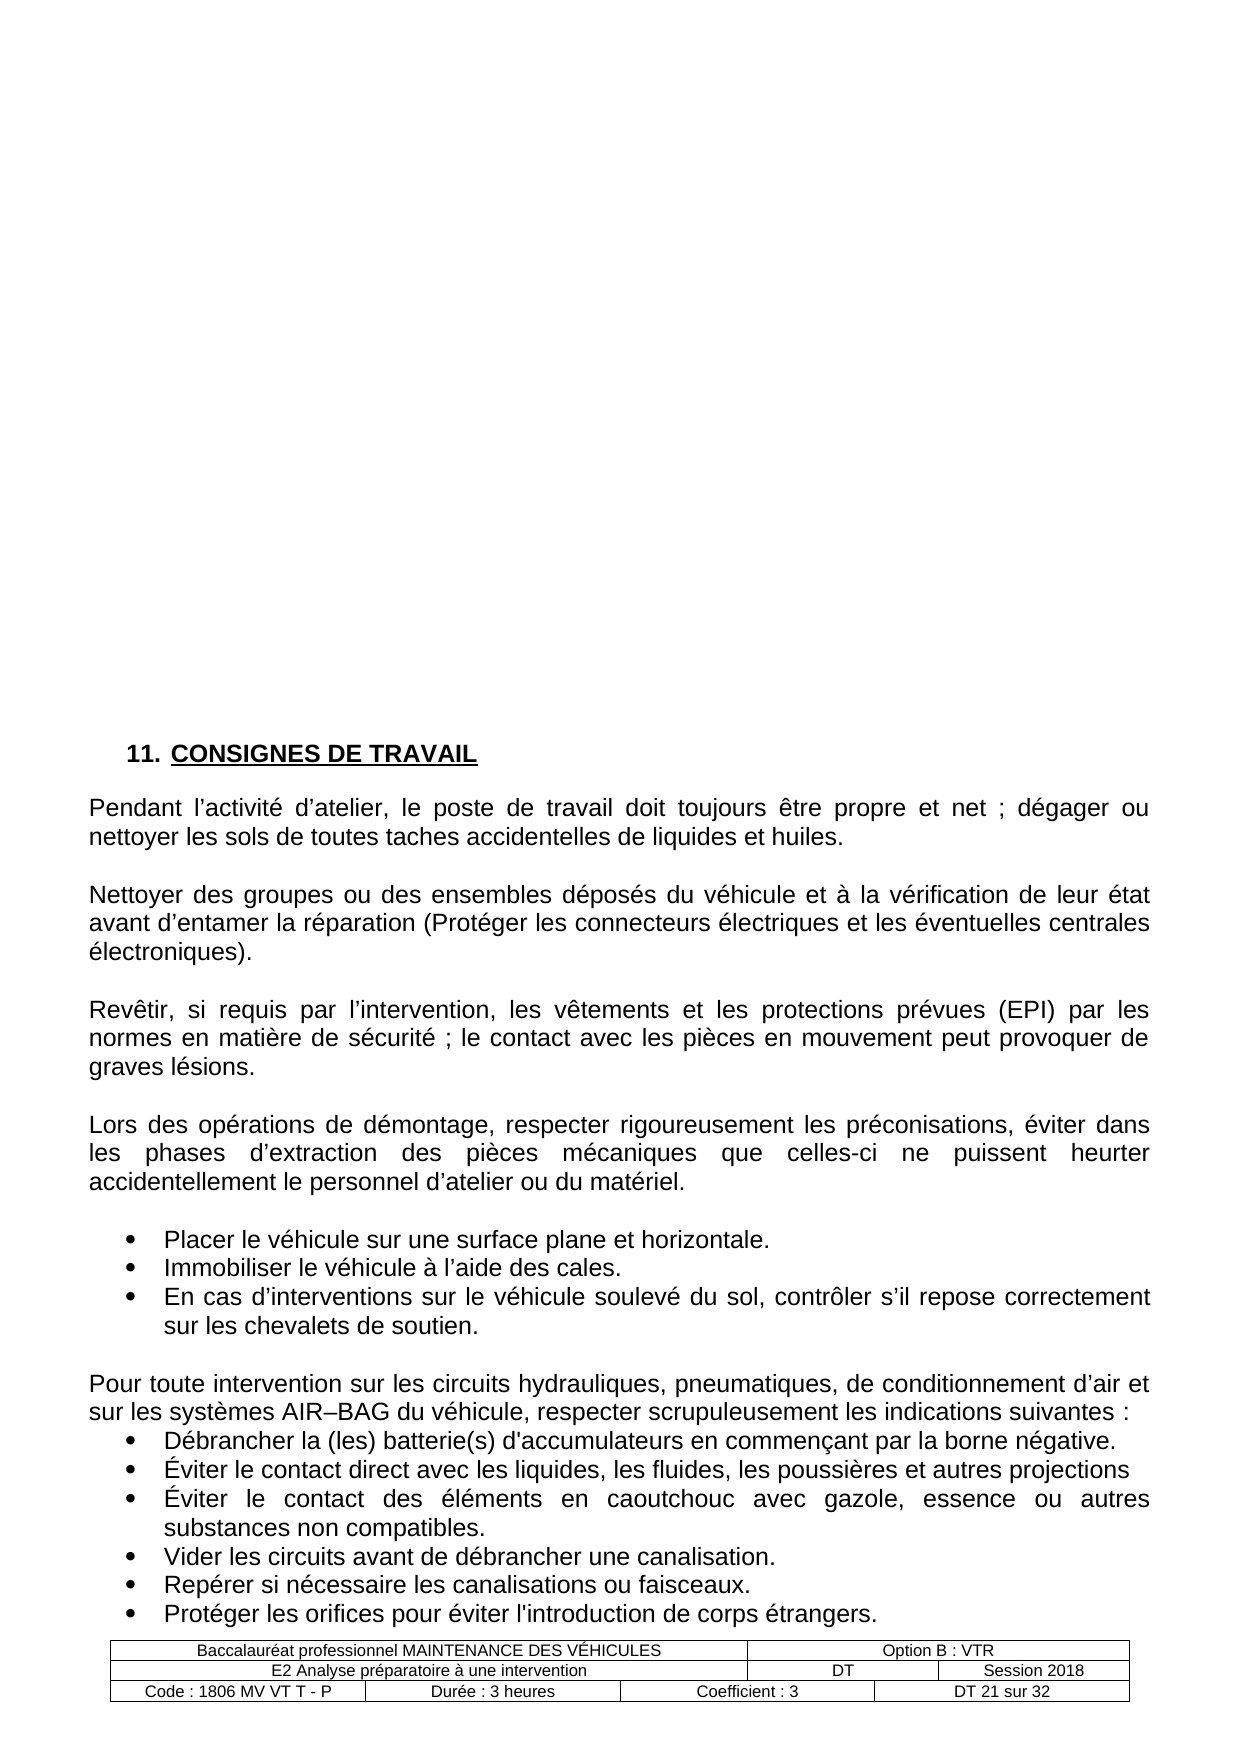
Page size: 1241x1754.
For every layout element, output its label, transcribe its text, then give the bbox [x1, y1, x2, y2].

text Pendant l’activité d’atelier, le poste de travail doit toujours être propre et net ; dégager ou nettoyer les sols de toutes taches accidentelles de liquides et huiles. [89, 793, 1152, 851]
text Pour toute intervention sur les circuits hydrauliques, pneumatiques, de conditionnement d’air et sur les systèmes AIR–BAG du véhicule, respecter scrupuleusement les indications suivantes : [89, 1369, 1152, 1426]
list Éviter le contact des éléments en caoutchouc avec gazole, essence ou autres substances non compatibles. [126, 1484, 1152, 1541]
list Éviter le contact direct avec les liquides, les fluides, les poussières et autres projections [126, 1455, 1152, 1484]
list Protéger les orifices pour éviter l'introduction de corps étrangers. [126, 1599, 1152, 1628]
list En cas d’interventions sur le véhicule soulevé du sol, contrôler s’il repose correctement sur les chevalets de soutien. [126, 1282, 1152, 1340]
text Nettoyer des groupes ou des ensembles déposés du véhicule et à la vérification de leur état avant d’entamer la réparation (Protéger les connecteurs électriques et les éventuelles centrales électroniques). [89, 879, 1152, 966]
list CONSIGNES DE TRAVAIL [126, 739, 1152, 768]
list Repérer si nécessaire les canalisations ou faisceaux. [126, 1570, 1152, 1599]
list Placer le véhicule sur une surface plane et horizontale. [126, 1224, 1152, 1253]
text Revêtir, si requis par l’intervention, les vêtements et les protections prévues (EPI) par les normes en matière de sécurité ; le contact avec les pièces en mouvement peut provoquer de graves lésions. [89, 994, 1152, 1081]
list Débrancher la (les) batterie(s) d'accumulateurs en commençant par la borne négative. [126, 1426, 1152, 1455]
text Lors des opérations de démontage, respecter rigoureusement les préconisations, éviter dans les phases d’extraction des pièces mécaniques que celles-ci ne puissent heurter accidentellement le personnel d’atelier ou du matériel. [89, 1109, 1152, 1196]
list Immobiliser le véhicule à l’aide des cales. [126, 1253, 1152, 1282]
list Vider les circuits avant de débrancher une canalisation. [126, 1541, 1152, 1570]
